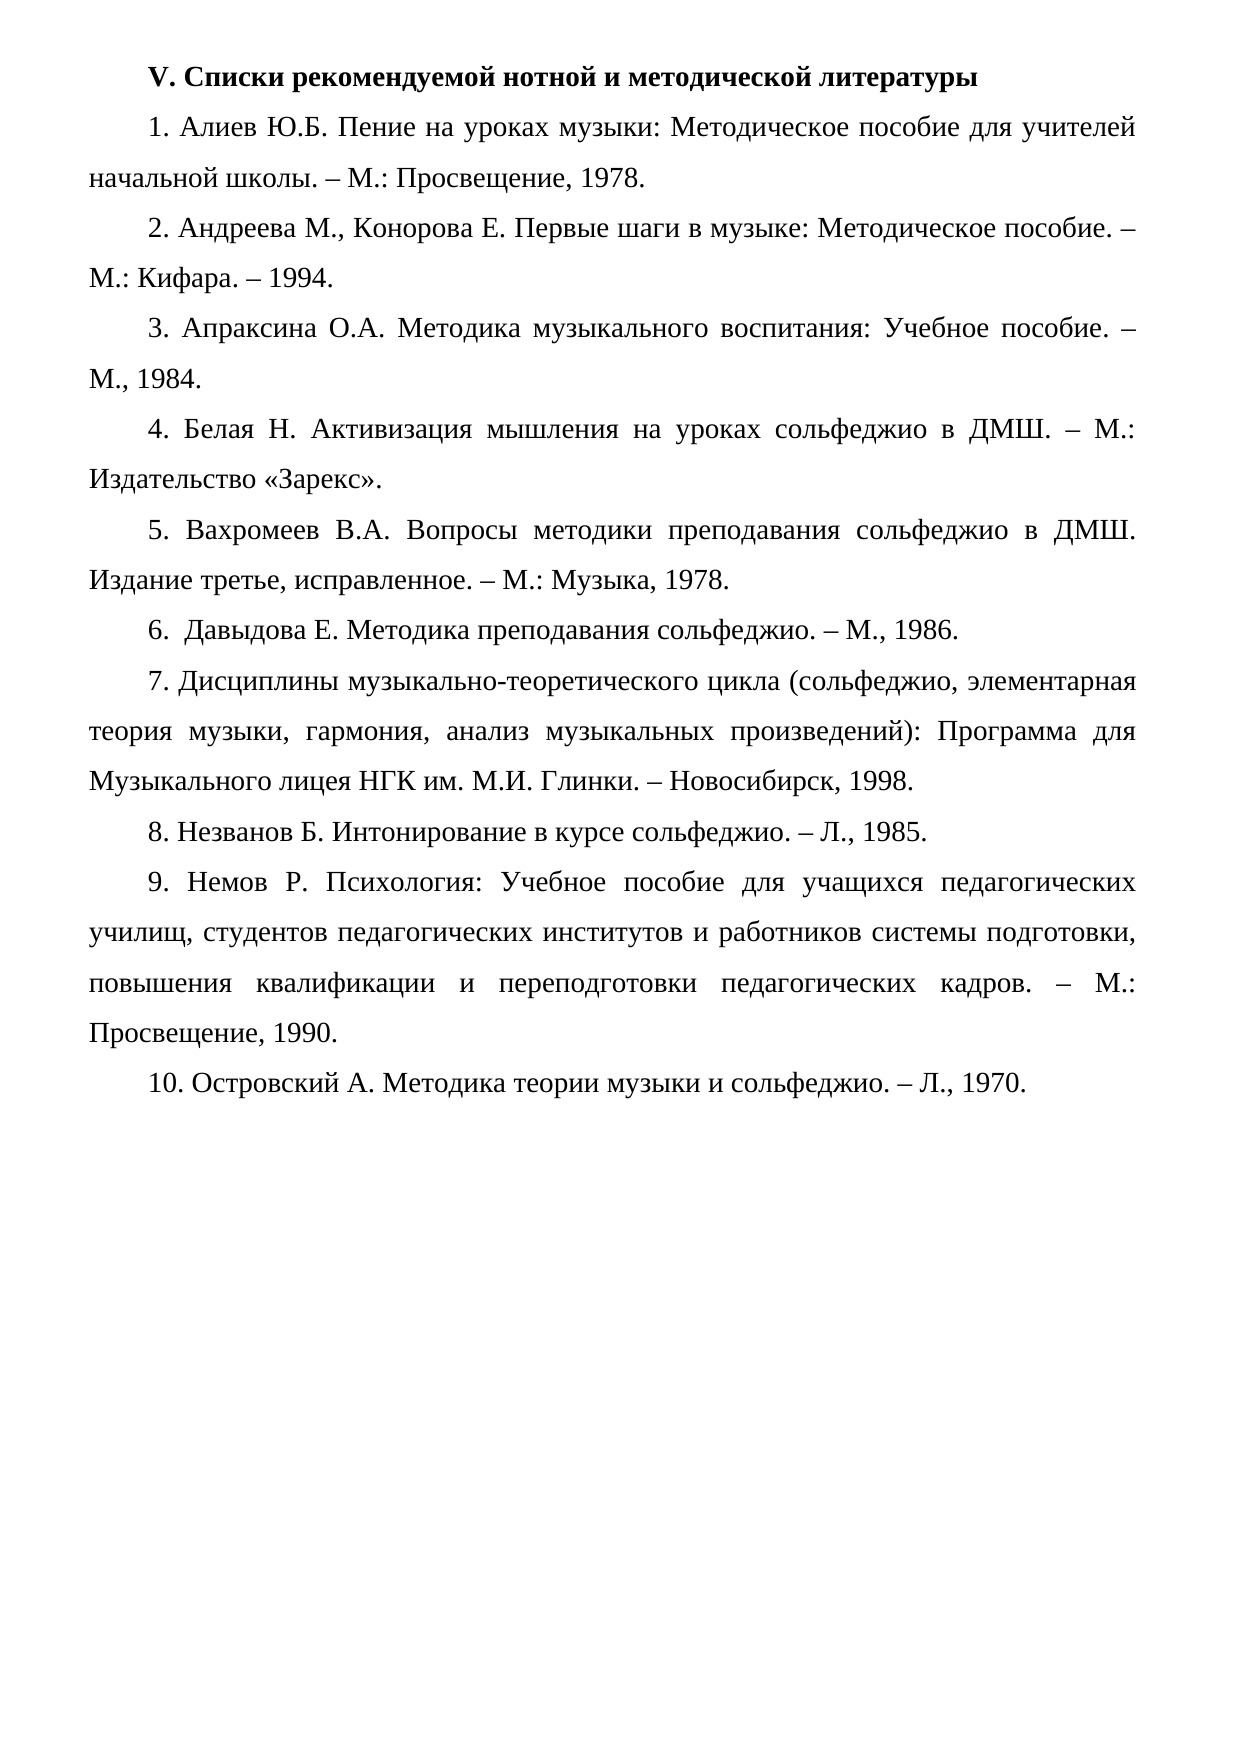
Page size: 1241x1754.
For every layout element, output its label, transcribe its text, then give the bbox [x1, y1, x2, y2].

text 8. Незванов Б. Интонирование в курсе сольфеджио. – Л., 1985. [88, 814, 1137, 847]
text 9. Немов Р. Психология: Учебное пособие для учащихся педагогических училищ, студентов педагогических институтов и работников системы подготовки, повышения квалификации и переподготовки педагогических кадров. – М.: Просвещение, 1990. [88, 864, 1137, 1048]
text 10. Островский А. Методика теории музыки и сольфеджио. – Л., 1970. [88, 1065, 1137, 1099]
text 7. Дисциплины музыкально-теоретического цикла (сольфеджио, элементарная теория музыки, гармония, анализ музыкальных произведений): Программа для Музыкального лицея НГК им. М.И. Глинки. – Новосибирск, 1998. [88, 663, 1137, 797]
text 1. Алиев Ю.Б. Пение на уроках музыки: Методическое пособие для учителей начальной школы. – М.: Просвещение, 1978. [88, 109, 1137, 193]
text 3. Апраксина О.А. Методика музыкального воспитания: Учебное пособие. – М., 1984. [88, 311, 1137, 394]
text 4. Белая Н. Активизация мышления на уроках сольфеджио в ДМШ. – М.: Издательство «Зарекс». [88, 411, 1137, 495]
text 6. Давыдова Е. Методика преподавания сольфеджио. – М., 1986. [88, 612, 1137, 646]
text V. Списки рекомендуемой нотной и методической литературы [88, 59, 1137, 93]
text 5. Вахромеев В.А. Вопросы методики преподавания сольфеджио в ДМШ. Издание третье, исправленное. – М.: Музыка, 1978. [88, 512, 1137, 596]
text 2. Андреева М., Конорова Е. Первые шаги в музыке: Методическое пособие. – М.: Кифара. – 1994. [88, 210, 1137, 294]
